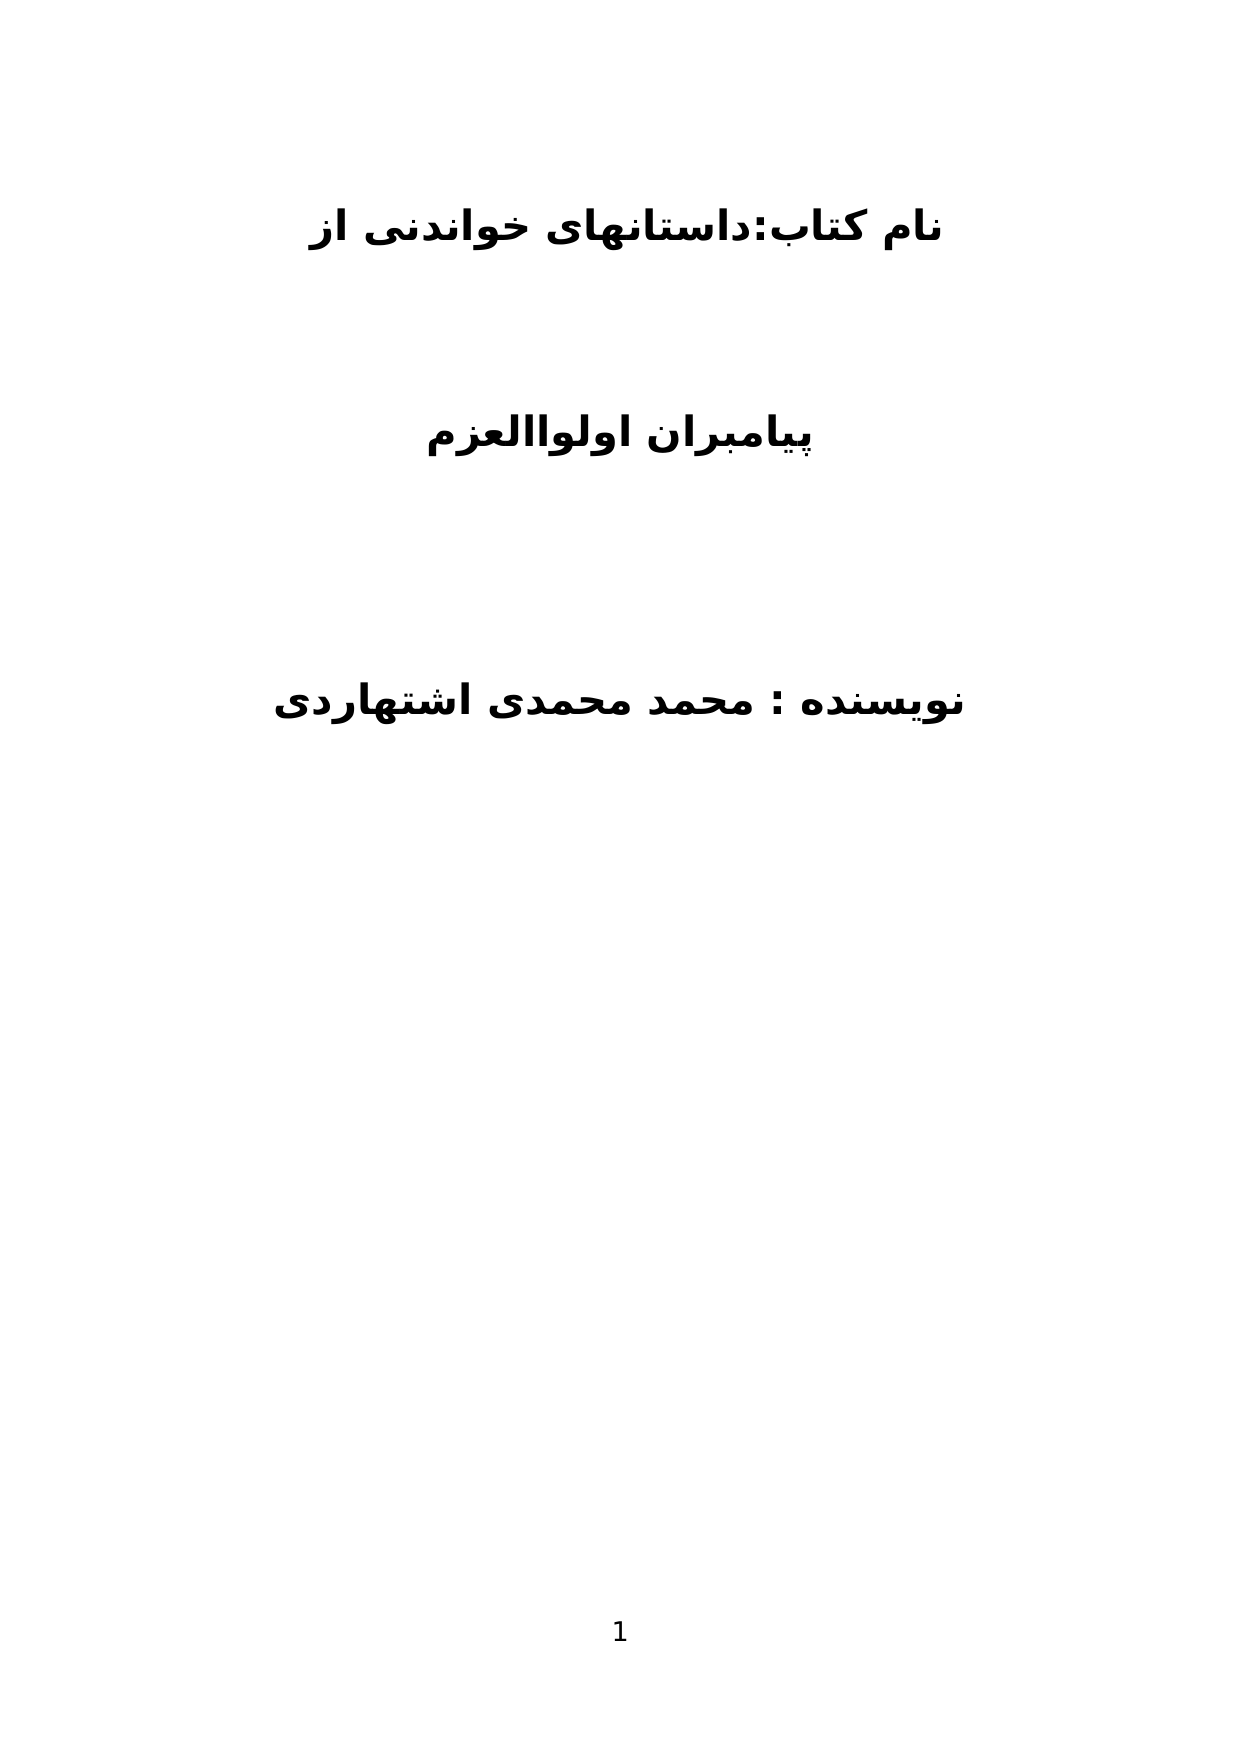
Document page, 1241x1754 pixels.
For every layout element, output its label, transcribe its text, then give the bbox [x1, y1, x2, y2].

text نام کتاب:داستانهاى خواندنى از [236, 202, 1004, 251]
text پيامبران اولواالعزم [236, 407, 1004, 456]
text نويسنده : محمد محمدى اشتهاردى [236, 676, 1004, 725]
